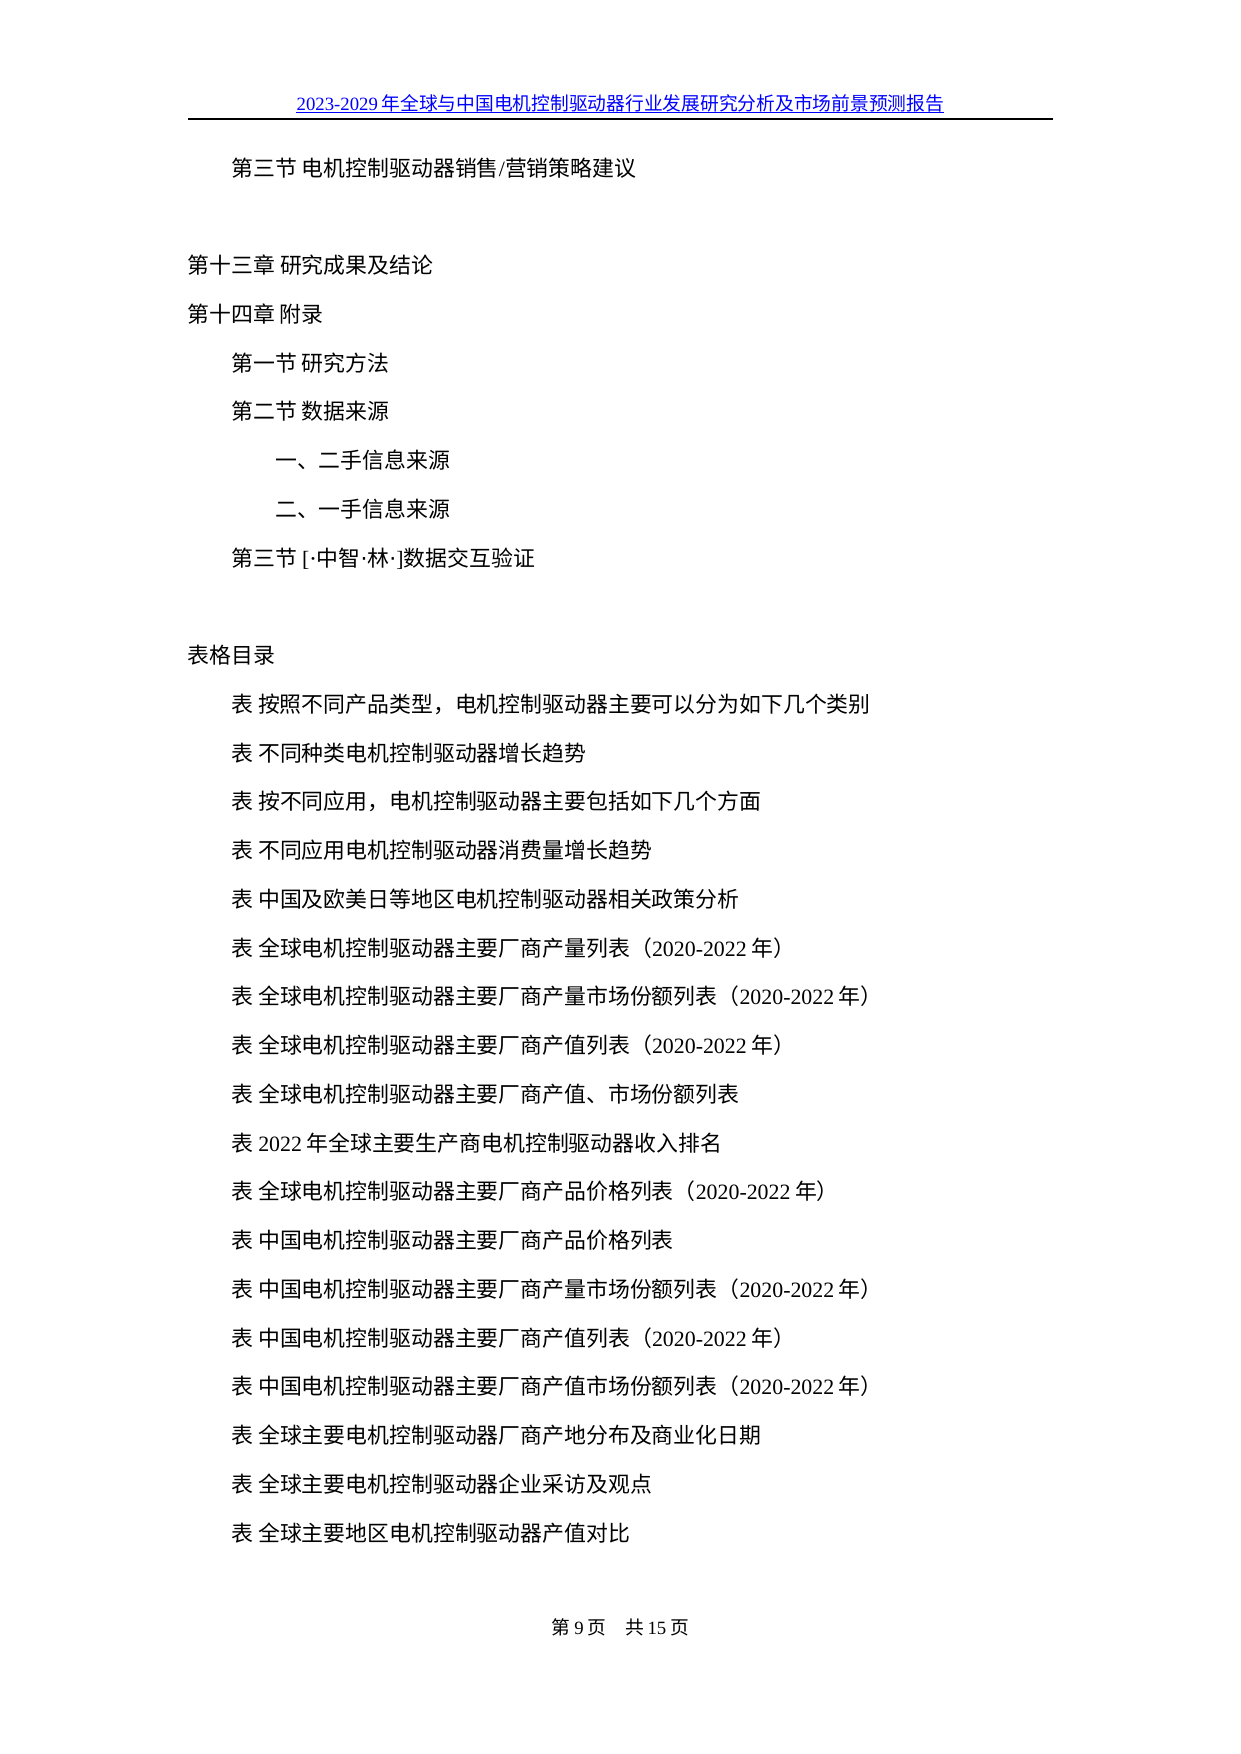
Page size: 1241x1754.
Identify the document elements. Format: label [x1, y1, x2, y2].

text [187, 150, 1053, 1548]
